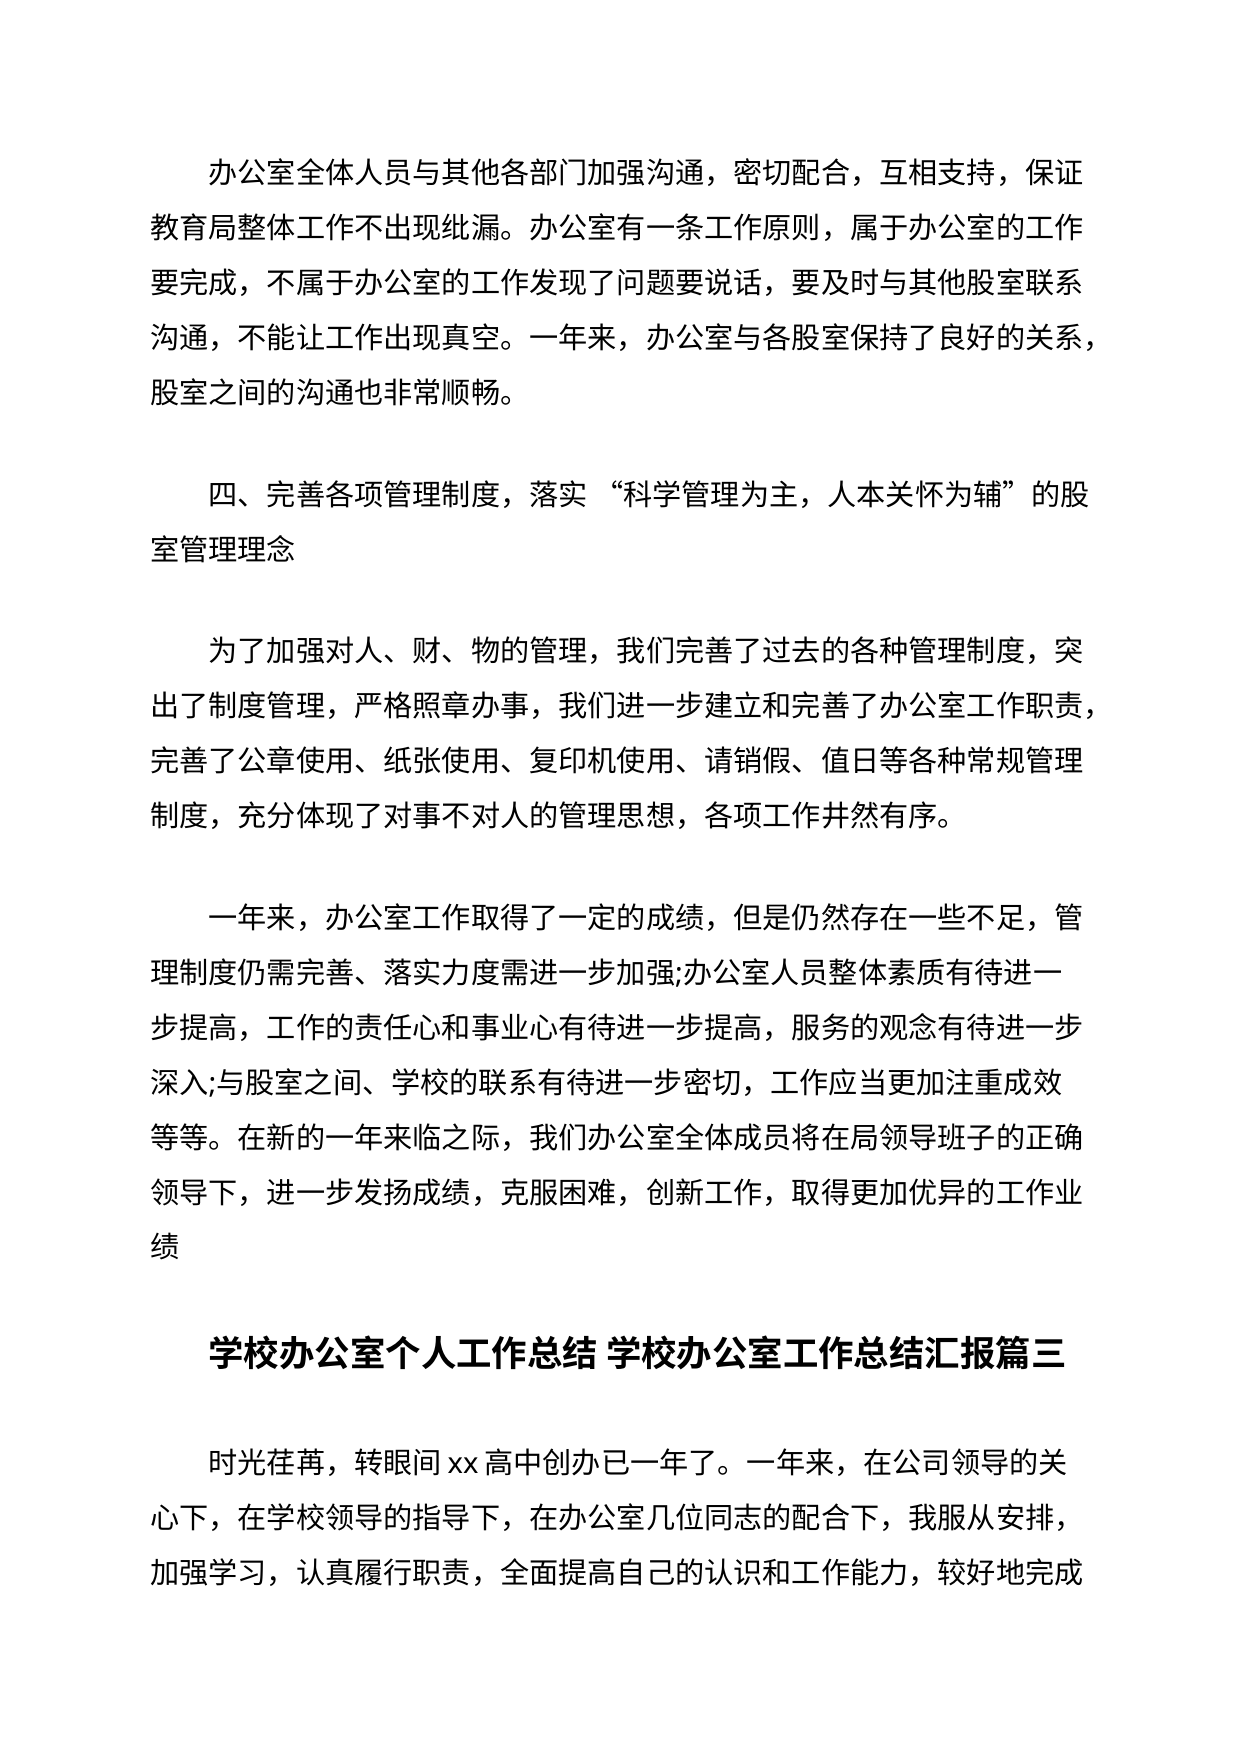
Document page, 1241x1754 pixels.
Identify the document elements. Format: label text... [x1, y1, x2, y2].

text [150, 1439, 1090, 1591]
text 学校办公室个人工作总结 学校办公室工作总结汇报篇三 [150, 1326, 1090, 1377]
text 办公室全体人员与其他各部门加强沟通，密切配合，互相支持，保证教育局整体工作不出现纰漏。办公室有一条工作原则，属于办公室的工作要完成，不属于办公室的工作发现了问题要说话，要及时与其他股室联系沟通，不能让工作出现真空。一年来，办公室与各股室保持了良好的关系，股室之间的沟通也非常顺畅。 [150, 150, 1090, 412]
text 为了加强对人、财、物的管理，我们完善了过去的各种管理制度，突出了制度管理，严格照章办事，我们进一步建立和完善了办公室工作职责，完善了公章使用、纸张使用、复印机使用、请销假、值日等各种常规管理制度，充分体现了对事不对人的管理思想，各项工作井然有序。 [150, 628, 1090, 835]
text 一年来，办公室工作取得了一定的成绩，但是仍然存在一些不足，管理制度仍需完善、落实力度需进一步加强;办公室人员整体素质有待进一步提高，工作的责任心和事业心有待进一步提高，服务的观念有待进一步深入;与股室之间、学校的联系有待进一步密切，工作应当更加注重成效等等。在新的一年来临之际，我们办公室全体成员将在局领导班子的正确领导下，进一步发扬成绩，克服困难，创新工作，取得更加优异的工作业绩 [150, 894, 1090, 1266]
text 四、完善各项管理制度，落实 “科学管理为主，人本关怀为辅”的股室管理理念 [150, 471, 1090, 568]
